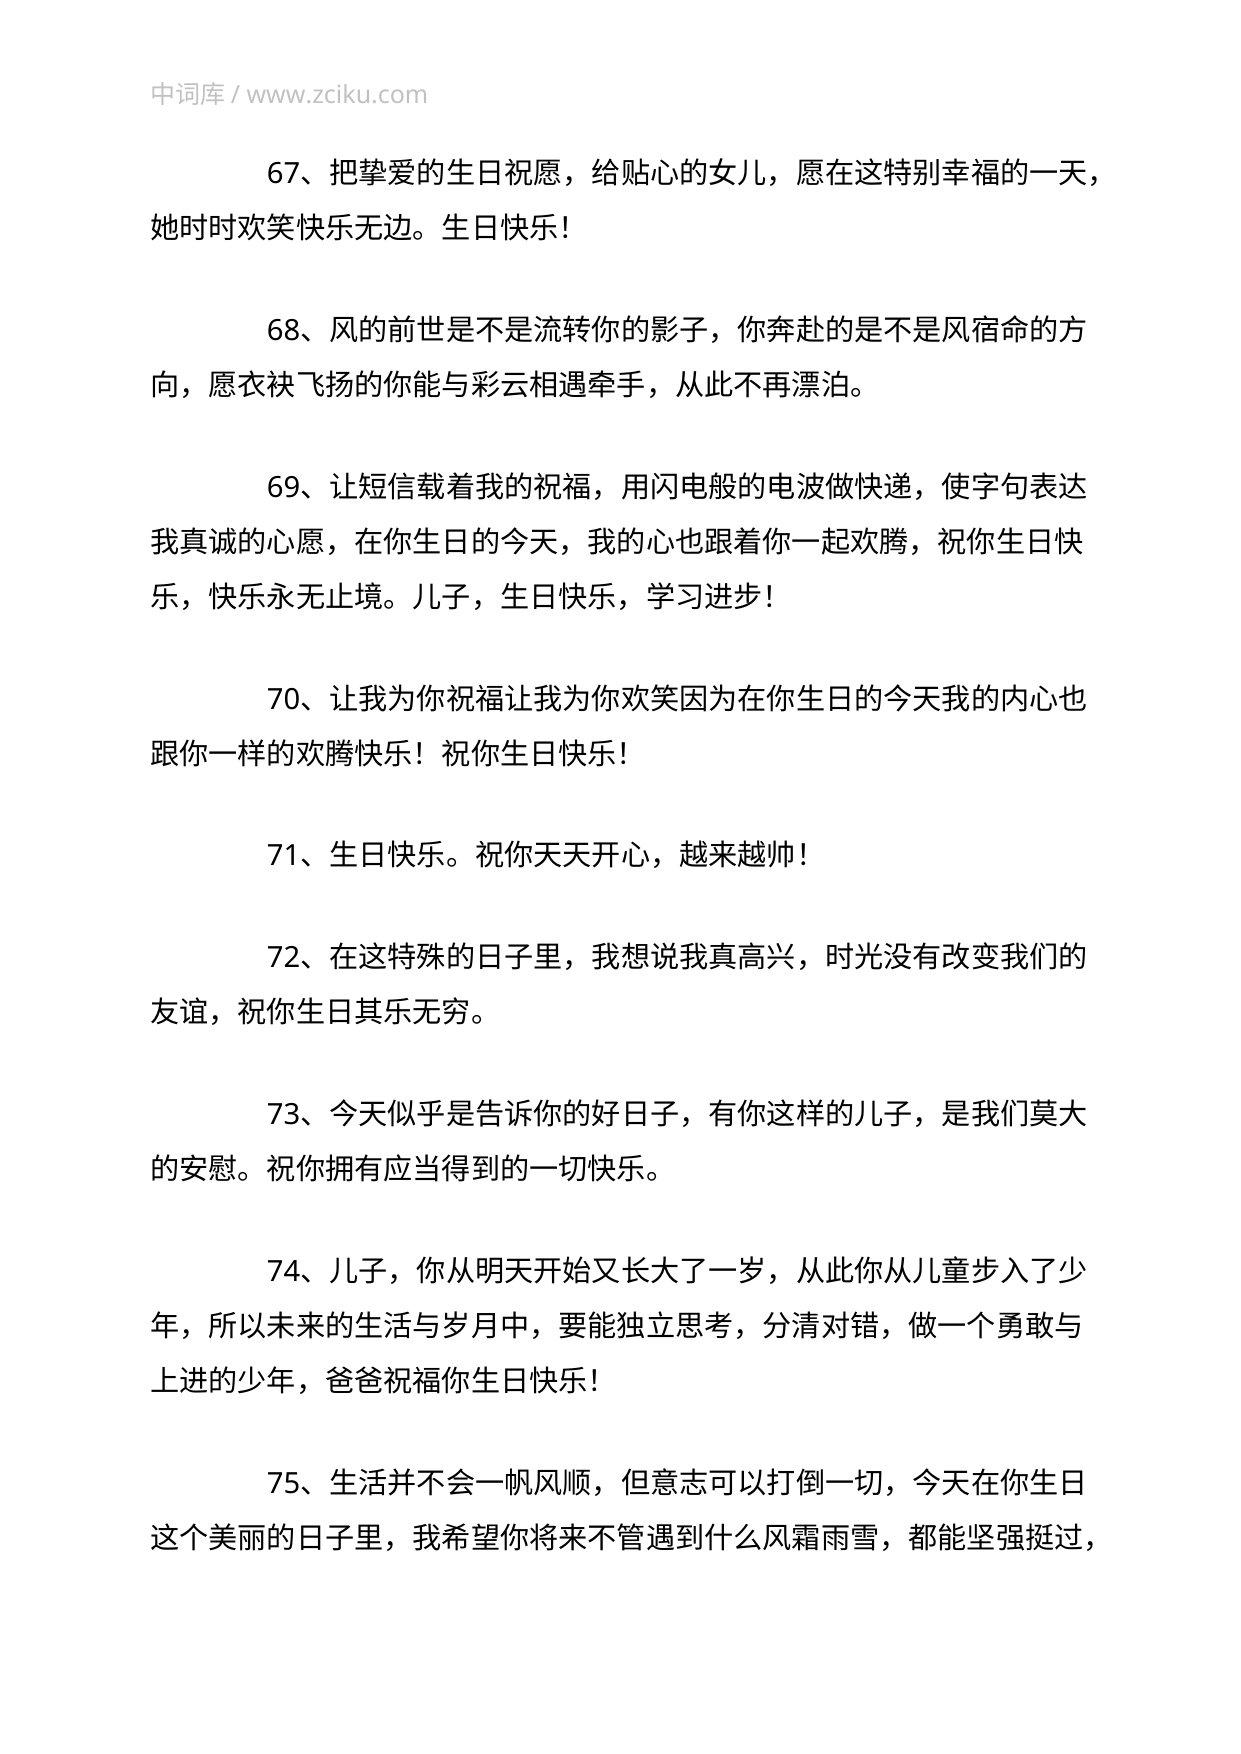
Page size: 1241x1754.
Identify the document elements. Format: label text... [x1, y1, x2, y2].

text 72、在这特殊的日子里，我想说我真高兴，时光没有改变我们的友谊，祝你生日其乐无穷。 [150, 934, 1090, 1031]
text 69、让短信载着我的祝福，用闪电般的电波做快递，使字句表达我真诚的心愿，在你生日的今天，我的心也跟着你一起欢腾，祝你生日快乐，快乐永无止境。儿子，生日快乐，学习进步！ [150, 463, 1090, 616]
text 73、今天似乎是告诉你的好日子，有你这样的儿子，是我们莫大的安慰。祝你拥有应当得到的一切快乐。 [150, 1091, 1090, 1188]
text 70、让我为你祝福让我为你欢笑因为在你生日的今天我的内心也跟你一样的欢腾快乐！祝你生日快乐！ [150, 675, 1090, 772]
text 74、儿子，你从明天开始又长大了一岁，从此你从儿童步入了少年，所以未来的生活与岁月中，要能独立思考，分清对错，做一个勇敢与上进的少年，爸爸祝福你生日快乐！ [150, 1247, 1090, 1400]
text 71、生日快乐。祝你天天开心，越来越帅！ [150, 832, 1090, 874]
text 68、风的前世是不是流转你的影子，你奔赴的是不是风宿命的方向，愿衣袂飞扬的你能与彩云相遇牵手，从此不再漂泊。 [150, 307, 1090, 404]
text 67、把挚爱的生日祝愿，给贴心的女儿，愿在这特别幸福的一天，她时时欢笑快乐无边。生日快乐！ [150, 150, 1090, 247]
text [150, 1459, 1090, 1556]
